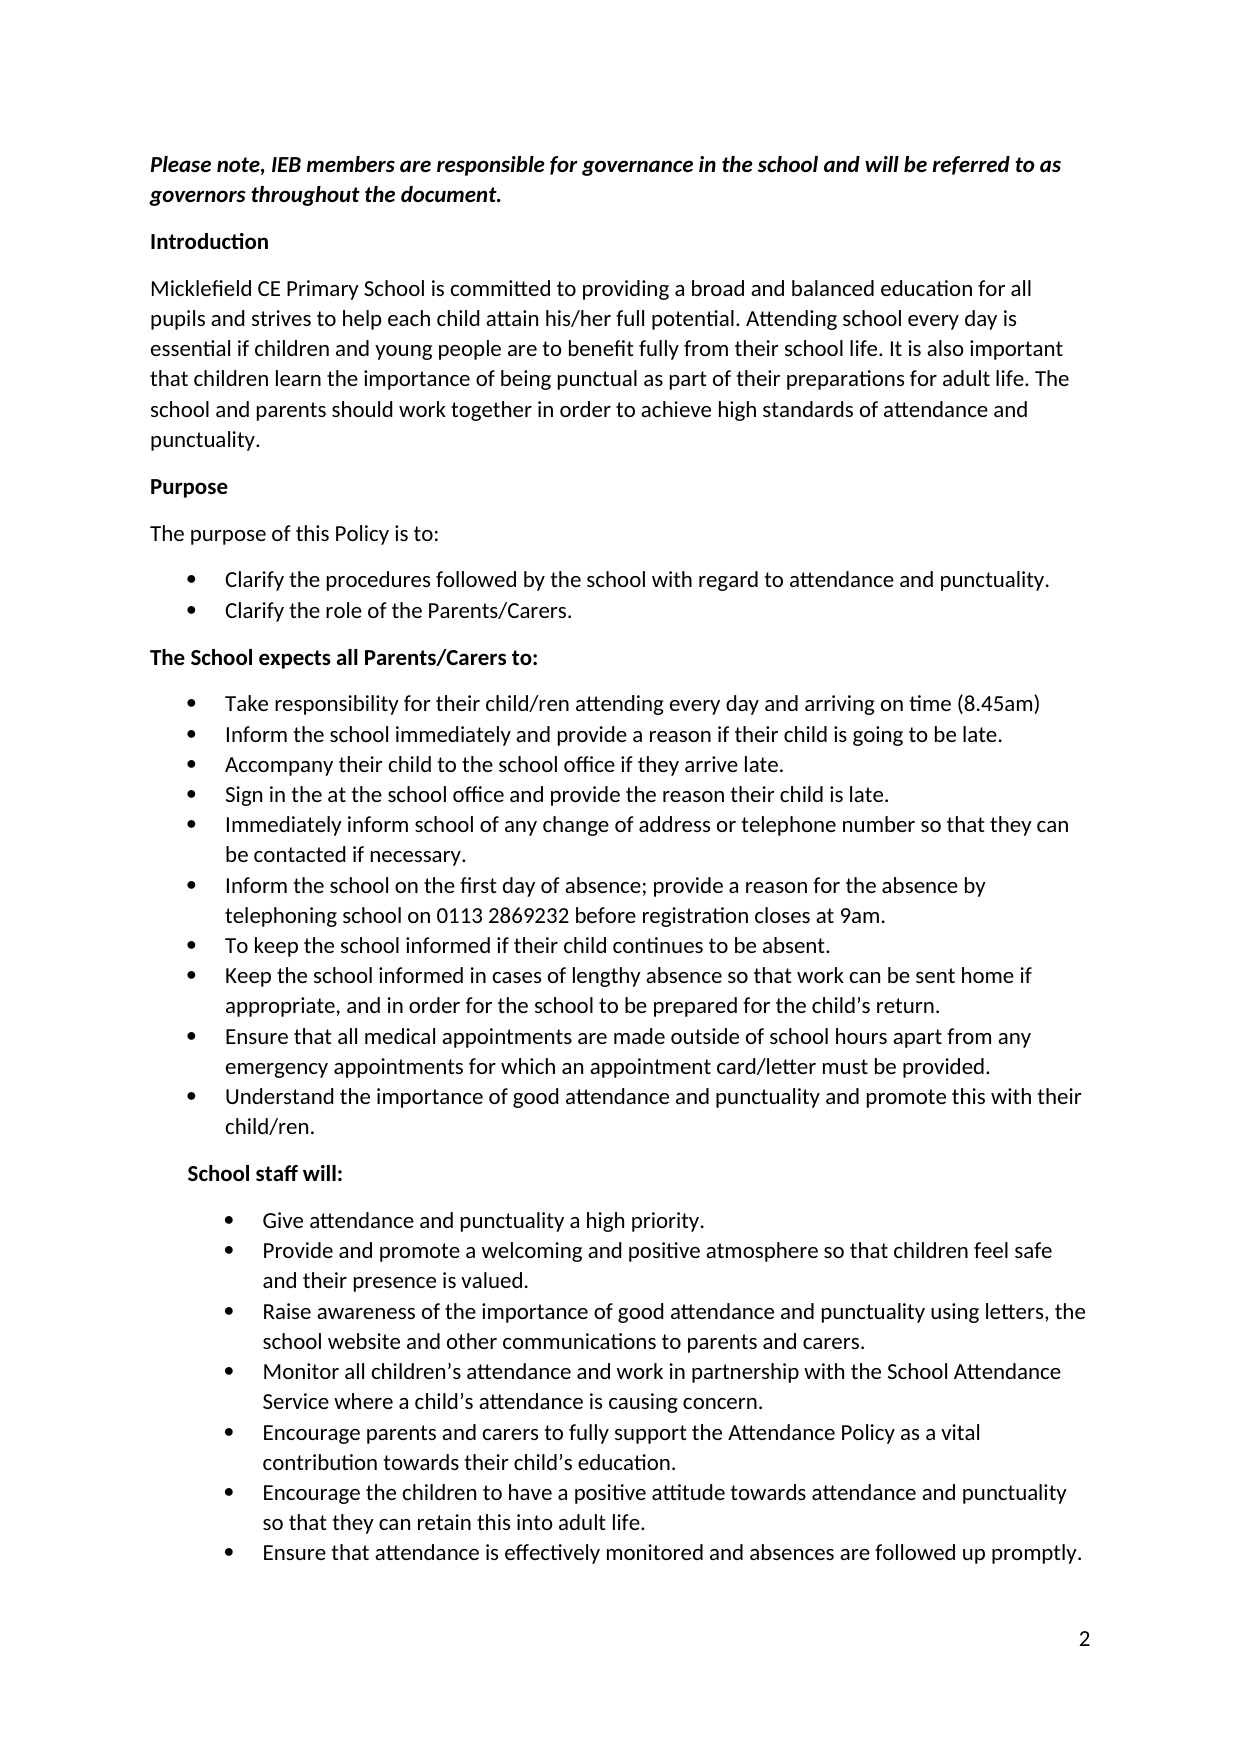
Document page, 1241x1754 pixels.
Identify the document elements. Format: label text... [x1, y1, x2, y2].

list Encourage the children to have a positive attitude towards attendance and punctuality so that they can retain this into adult life. [225, 1478, 1090, 1536]
text Introduction [150, 227, 1090, 255]
text The School expects all Parents/Carers to: [150, 643, 1090, 671]
list Sign in the at the school office and provide the reason their child is late. [187, 780, 1090, 808]
list Understand the importance of good attendance and punctuality and promote this with their child/ren. [187, 1082, 1090, 1141]
list Ensure that attendance is effectively monitored and absences are followed up promptly. [225, 1538, 1090, 1567]
text The purpose of this Policy is to: [150, 519, 1090, 547]
text School staff will: [187, 1159, 1090, 1187]
text Purpose [150, 472, 1090, 500]
list Clarify the role of the Parents/Carers. [187, 596, 1090, 624]
list Clarify the procedures followed by the school with regard to attendance and punctuality. [187, 566, 1090, 594]
list Immediately inform school of any change of address or telephone number so that they can be contacted if necessary. [187, 810, 1090, 869]
list To keep the school informed if their child continues to be absent. [187, 931, 1090, 959]
list Accompany their child to the school office if they arrive late. [187, 750, 1090, 778]
list Inform the school immediately and provide a reason if their child is going to be late. [187, 720, 1090, 748]
list Keep the school informed in cases of lengthy absence so that work can be sent home if appropriate, and in order for the school to be prepared for the child’s return. [187, 961, 1090, 1020]
list Monitor all children’s attendance and work in partnership with the School Attendance Service where a child’s attendance is causing concern. [225, 1357, 1090, 1416]
list Encourage parents and carers to fully support the Attendance Policy as a vital contribution towards their child’s education. [225, 1418, 1090, 1476]
list Provide and promote a welcoming and positive atmosphere so that children feel safe and their presence is valued. [225, 1236, 1090, 1295]
text Micklefield CE Primary School is committed to providing a broad and balanced education for all pupils and strives to help each child attain his/her full potential. Attending school every day is essential if children and young people are to benefit fully from their school life. It is also important that children learn the importance of being punctual as part of their preparations for adult life. The school and parents should work together in order to achieve high standards of attendance and punctuality. [150, 274, 1090, 453]
list Ensure that all medical appointments are made outside of school hours apart from any emergency appointments for which an appointment card/letter must be provided. [187, 1022, 1090, 1080]
list Raise awareness of the importance of good attendance and punctuality using letters, the school website and other communications to parents and carers. [225, 1297, 1090, 1355]
text Please note, IEB members are responsible for governance in the school and will be referred to as governors throughout the document. [150, 150, 1090, 208]
list Inform the school on the first day of absence; provide a reason for the absence by telephoning school on 0113 2869232 before registration closes at 9am. [187, 871, 1090, 929]
list Take responsibility for their child/ren attending every day and arriving on time (8.45am) [187, 689, 1090, 718]
list Give attendance and punctuality a high priority. [225, 1206, 1090, 1234]
